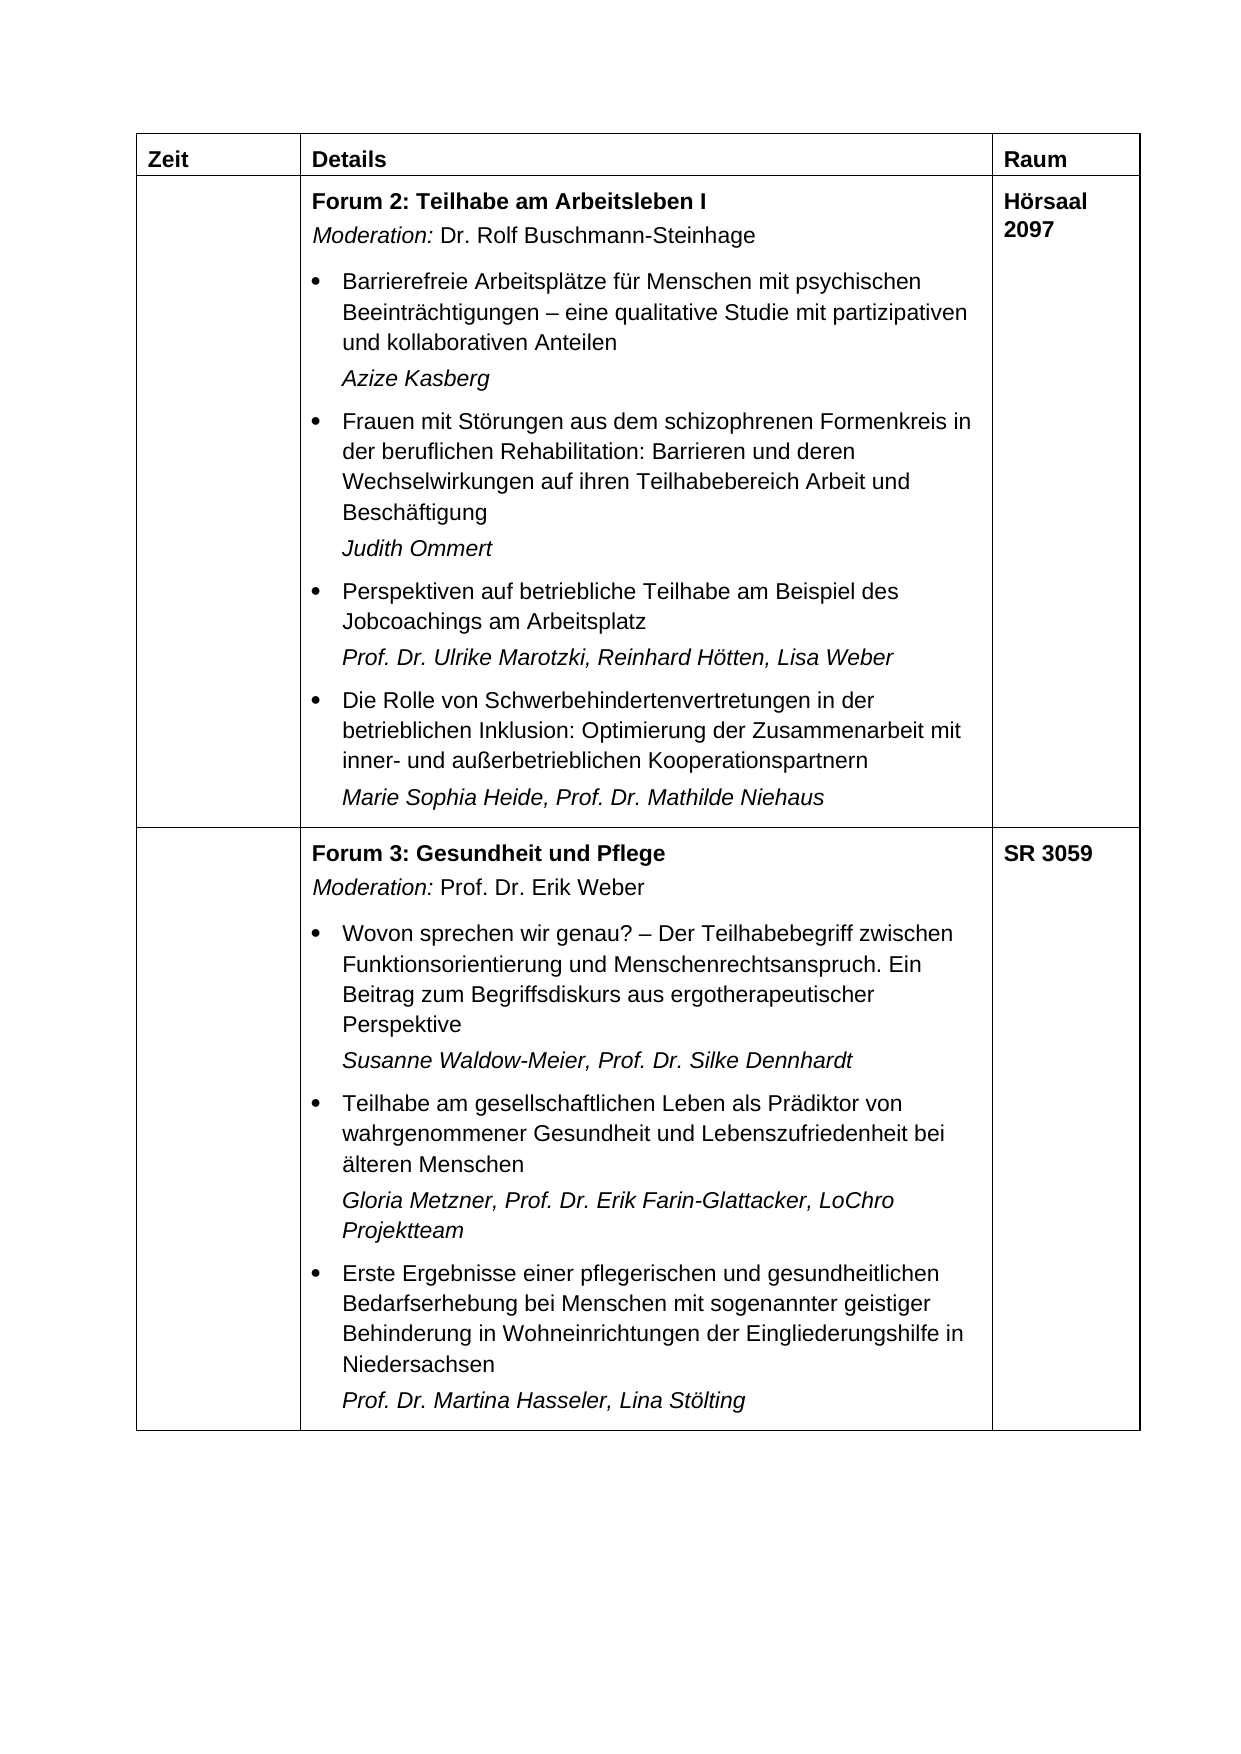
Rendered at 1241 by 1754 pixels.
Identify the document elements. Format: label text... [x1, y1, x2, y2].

table_cell Forum 2: Teilhabe am Arbeitsleben I Moderation: Dr. Rolf Buschmann-Steinhage Barrierefreie Arbeitsplätze für Menschen mit psychischen Beeinträchtigungen – eine qualitative Studie mit partizipativen und kollaborativen Anteilen Azize Kasberg Frauen mit Störungen aus dem schizophrenen Formenkreis in der beruflichen Rehabilitation: Barrieren und deren Wechselwirkungen auf ihren Teilhabebereich Arbeit und Beschäftigung Judith Ommert Perspektiven auf betriebliche Teilhabe am Beispiel des Jobcoachings am Arbeitsplatz Prof. Dr. Ulrike Marotzki, Reinhard Hötten, Lisa Weber Die Rolle von Schwerbehindertenvertretungen in der betrieblichen Inklusion: Optimierung der Zusammenarbeit mit inner- und außerbetrieblichen Kooperationspartnern Marie Sophia Heide, Prof. Dr. Mathilde Niehaus [301, 176, 992, 827]
table_cell Forum 3: Gesundheit und Pflege Moderation: Prof. Dr. Erik Weber Wovon sprechen wir genau? – Der Teilhabebegriff zwischen Funktionsorientierung und Menschenrechtsanspruch. Ein Beitrag zum Begriffsdiskurs aus ergotherapeutischer Perspektive Susanne Waldow-Meier, Prof. Dr. Silke Dennhardt Teilhabe am gesellschaftlichen Leben als Prädiktor von wahrgenommener Gesundheit und Lebenszufriedenheit bei älteren Menschen Gloria Metzner, Prof. Dr. Erik Farin-Glattacker, LoChro Projektteam Erste Ergebnisse einer pflegerischen und gesundheitlichen Bedarfserhebung bei Menschen mit sogenannter geistiger Behinderung in Wohneinrichtungen der Eingliederungshilfe in Niedersachsen Prof. Dr. Martina Hasseler, Lina Stölting [301, 828, 992, 1430]
table_header Details [301, 134, 992, 174]
table_header Zeit [137, 134, 300, 174]
table_cell [137, 828, 300, 1430]
table_header Raum [993, 134, 1139, 174]
table_cell SR 3059 [993, 828, 1139, 1430]
table_cell Hörsaal 2097 [993, 176, 1139, 827]
table_cell [137, 176, 300, 827]
